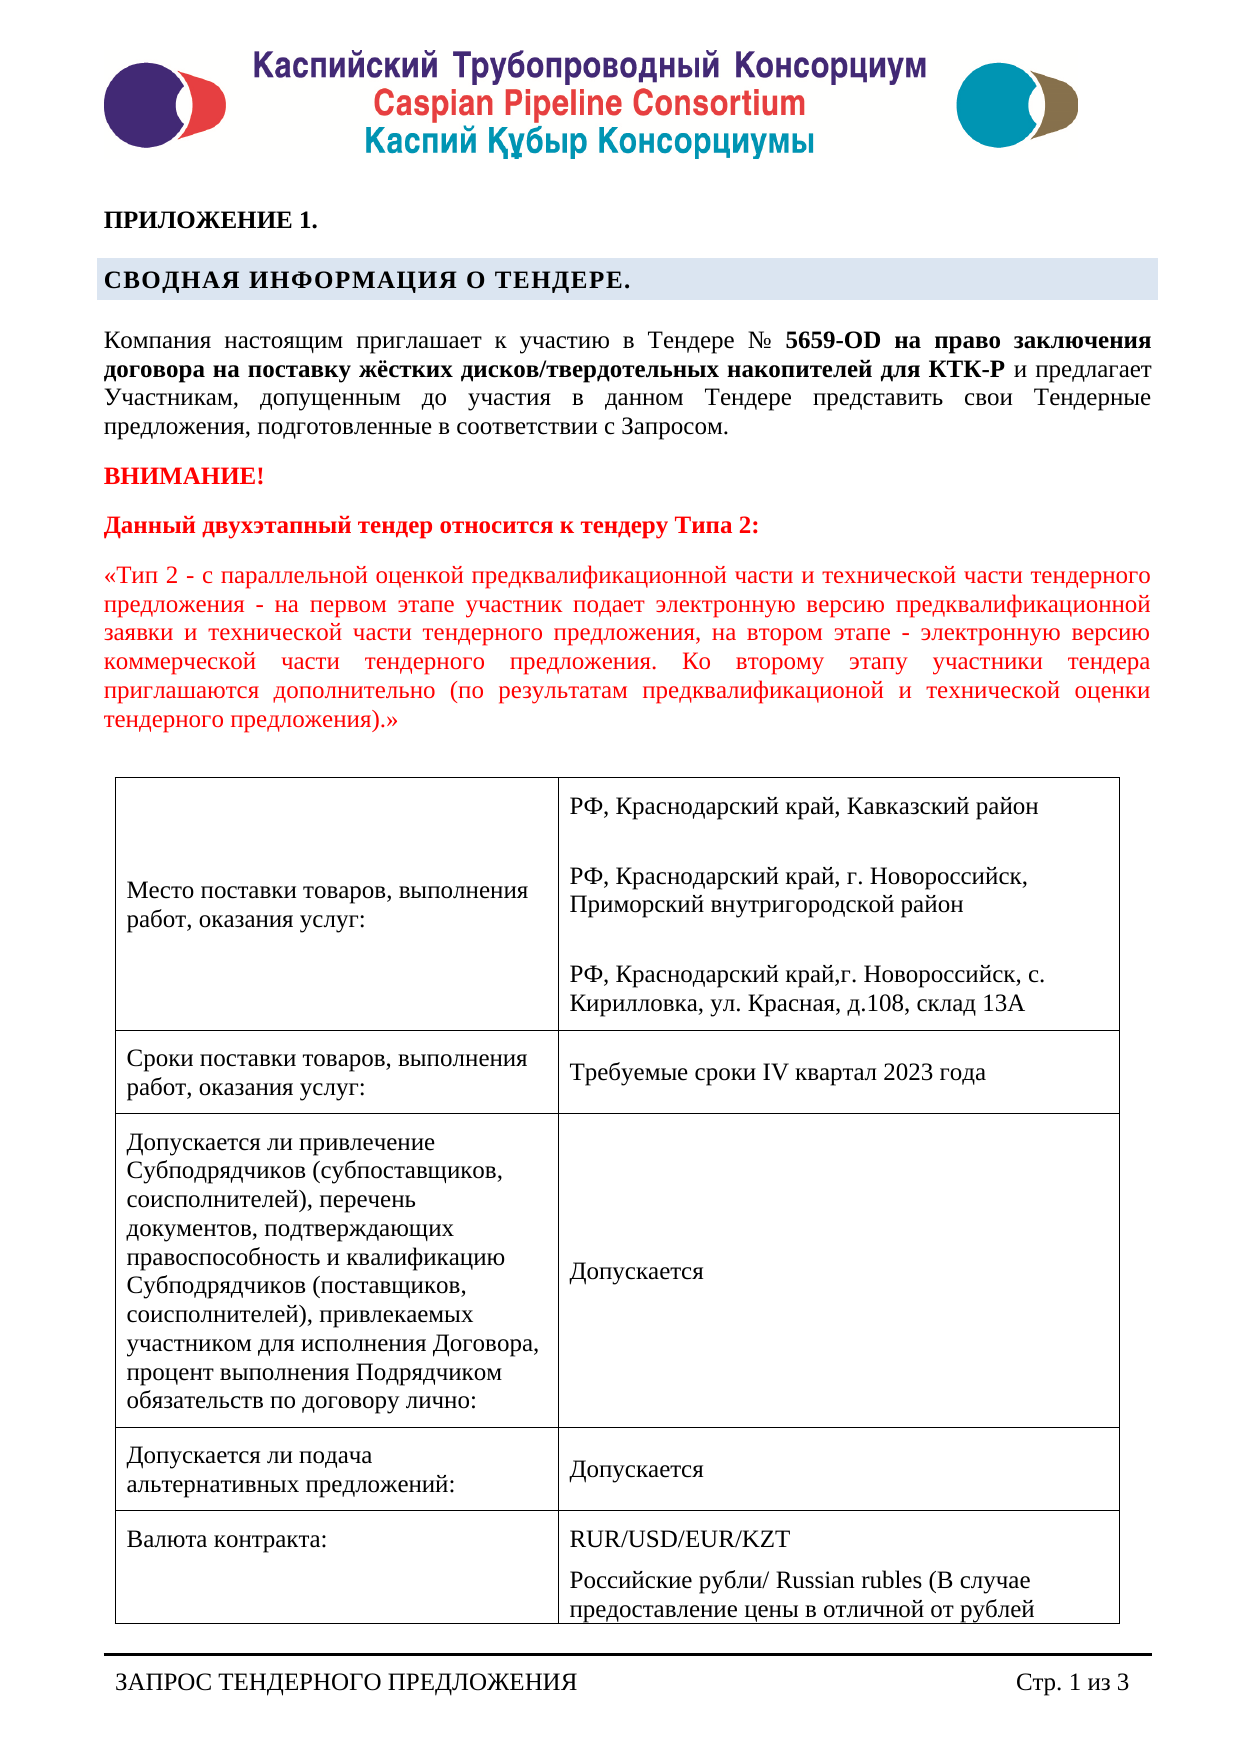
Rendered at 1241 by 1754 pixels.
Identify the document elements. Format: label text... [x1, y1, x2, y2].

table_cell Валюта контракта: [116, 1511, 558, 1622]
table_cell Допускается ли привлечение Субподрядчиков (субпоставщиков, соисполнителей), перечень документов, подтверждающих правоспособность и квалификацию Субподрядчиков (поставщиков, соисполнителей), привлекаемых участником для исполнения Договора, процент выполнения Подрядчиком обязательств по договору лично: [116, 1114, 558, 1427]
table_cell Допускается [559, 1114, 1119, 1427]
table_cell Допускается [559, 1428, 1119, 1510]
table_cell Сроки поставки товаров, выполнения работ, оказания услуг: [116, 1031, 558, 1113]
table_cell Допускается ли подача альтернативных предложений: [116, 1428, 558, 1510]
text «Тип 2 - c параллельной оценкой предквалификационной части и технической части тендерного предложения - на первом этапе участник подает электронную версию предквалификационной заявки и технической части тендерного предложения, на втором этапе - электронную версию коммерческой части тендерного предложения. Ко второму этапу участники тендера приглашаются дополнительно (по результатам предквалификационой и технической оценки тендерного предложения).» [103, 560, 1152, 732]
text ПРИЛОЖЕНИЕ 1. [103, 205, 1152, 233]
table_cell Требуемые сроки IV квартал 2023 года [559, 1031, 1119, 1113]
subtitle Сводная информация о Тендере. [104, 265, 1152, 293]
text Данный двухэтапный тендер относится к тендеру Типа 2: [103, 510, 1152, 539]
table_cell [559, 1511, 1119, 1622]
text ВНИМАНИЕ! [103, 461, 1152, 489]
table_header РФ, Краснодарский край, Кавказский район РФ, Краснодарский край, г. Новороссийск, Приморский внутригородской район РФ, Краснодарский край,г. Новороссийск, с. Кирилловка, ул. Красная, д.108, склад 13А [559, 778, 1119, 1029]
table_header Место поставки товаров, выполнения работ, оказания услуг: [116, 778, 558, 1029]
text Компания настоящим приглашает к участию в Тендере № 5659-OD на право заключения договора на поставку жёстких дисков/твердотельных накопителей для КТК-Р и предлагает Участникам, допущенным до участия в данном Тендере представить свои Тендерные предложения, подготовленные в соответствии с Запросом. [103, 325, 1152, 440]
